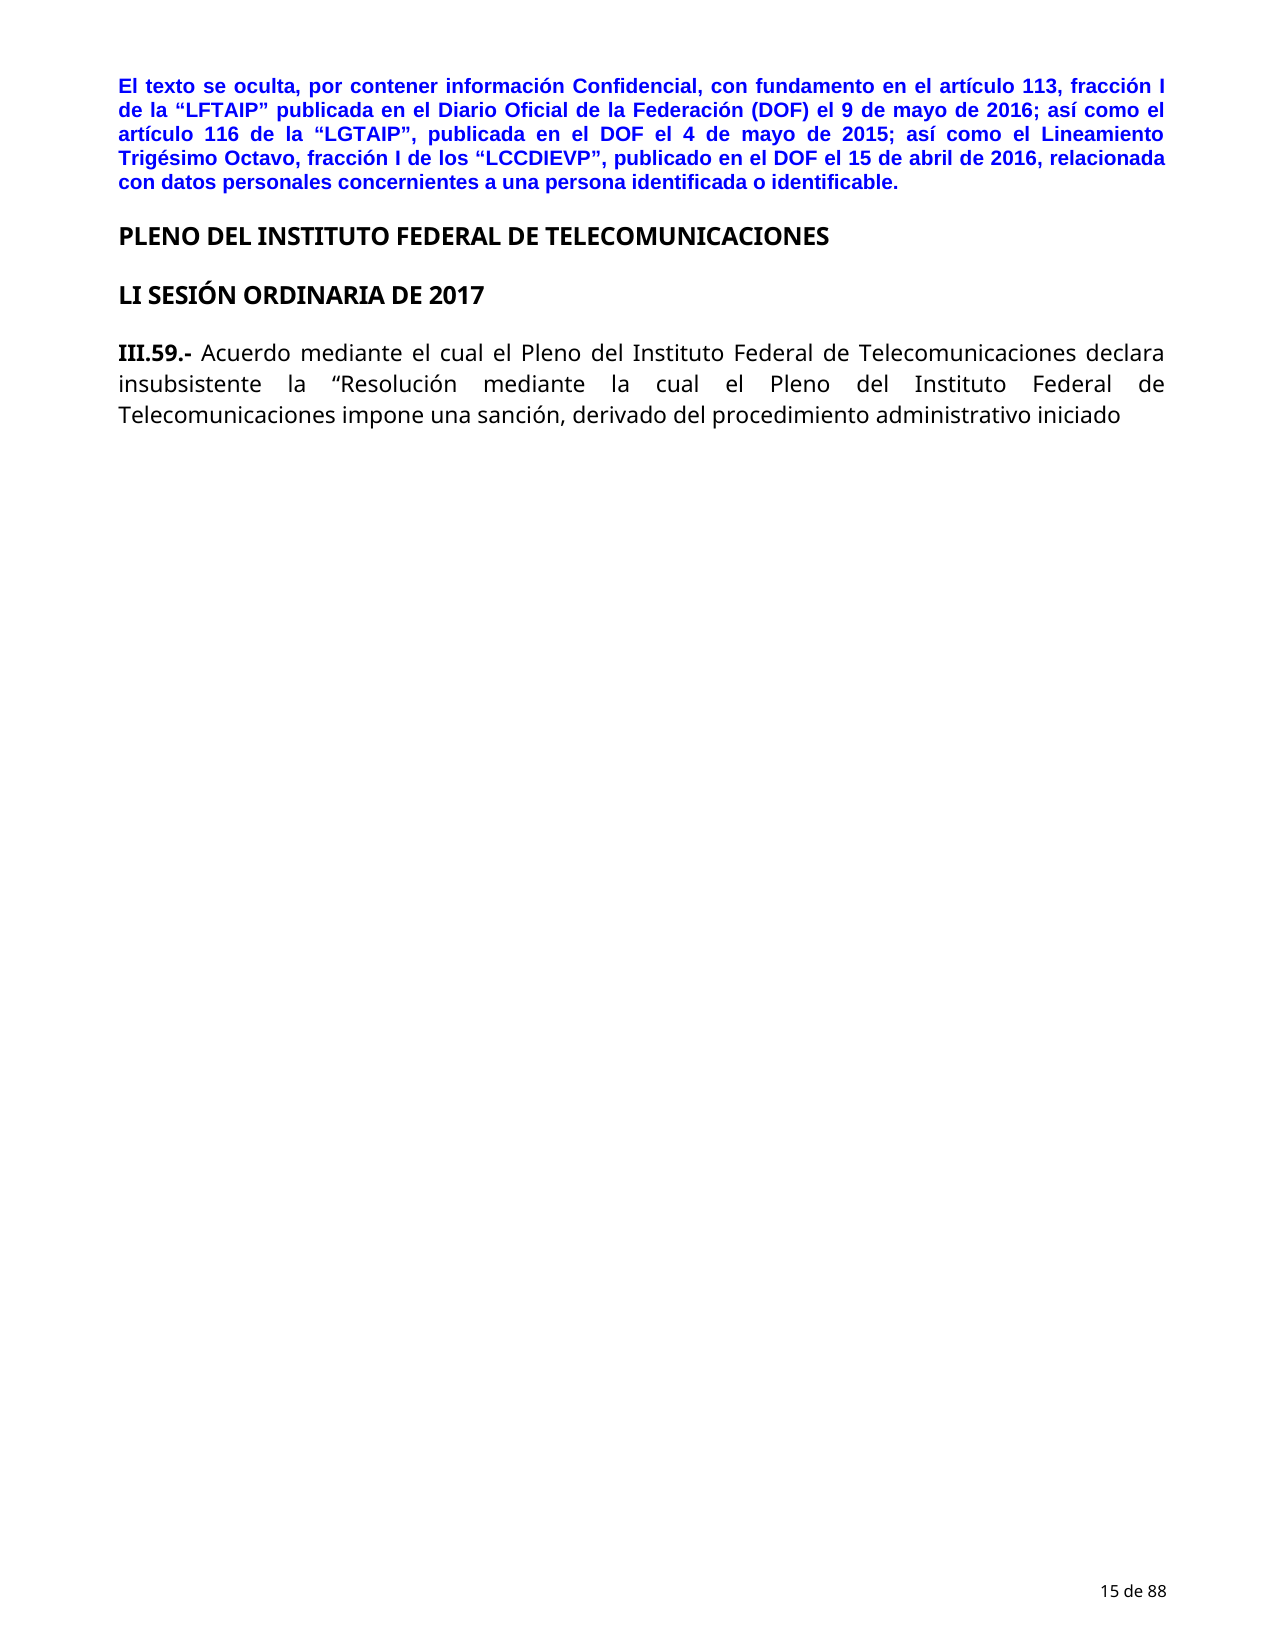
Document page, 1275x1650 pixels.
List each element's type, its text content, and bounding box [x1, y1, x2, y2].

text III.59.- Acuerdo mediante el cual el Pleno del Instituto Federal de Telecomunicaciones declara insubsistente la “Resolución mediante la cual el Pleno del Instituto Federal de Telecomunicaciones impone una sanción, derivado del procedimiento administrativo iniciado [118, 337, 1166, 431]
